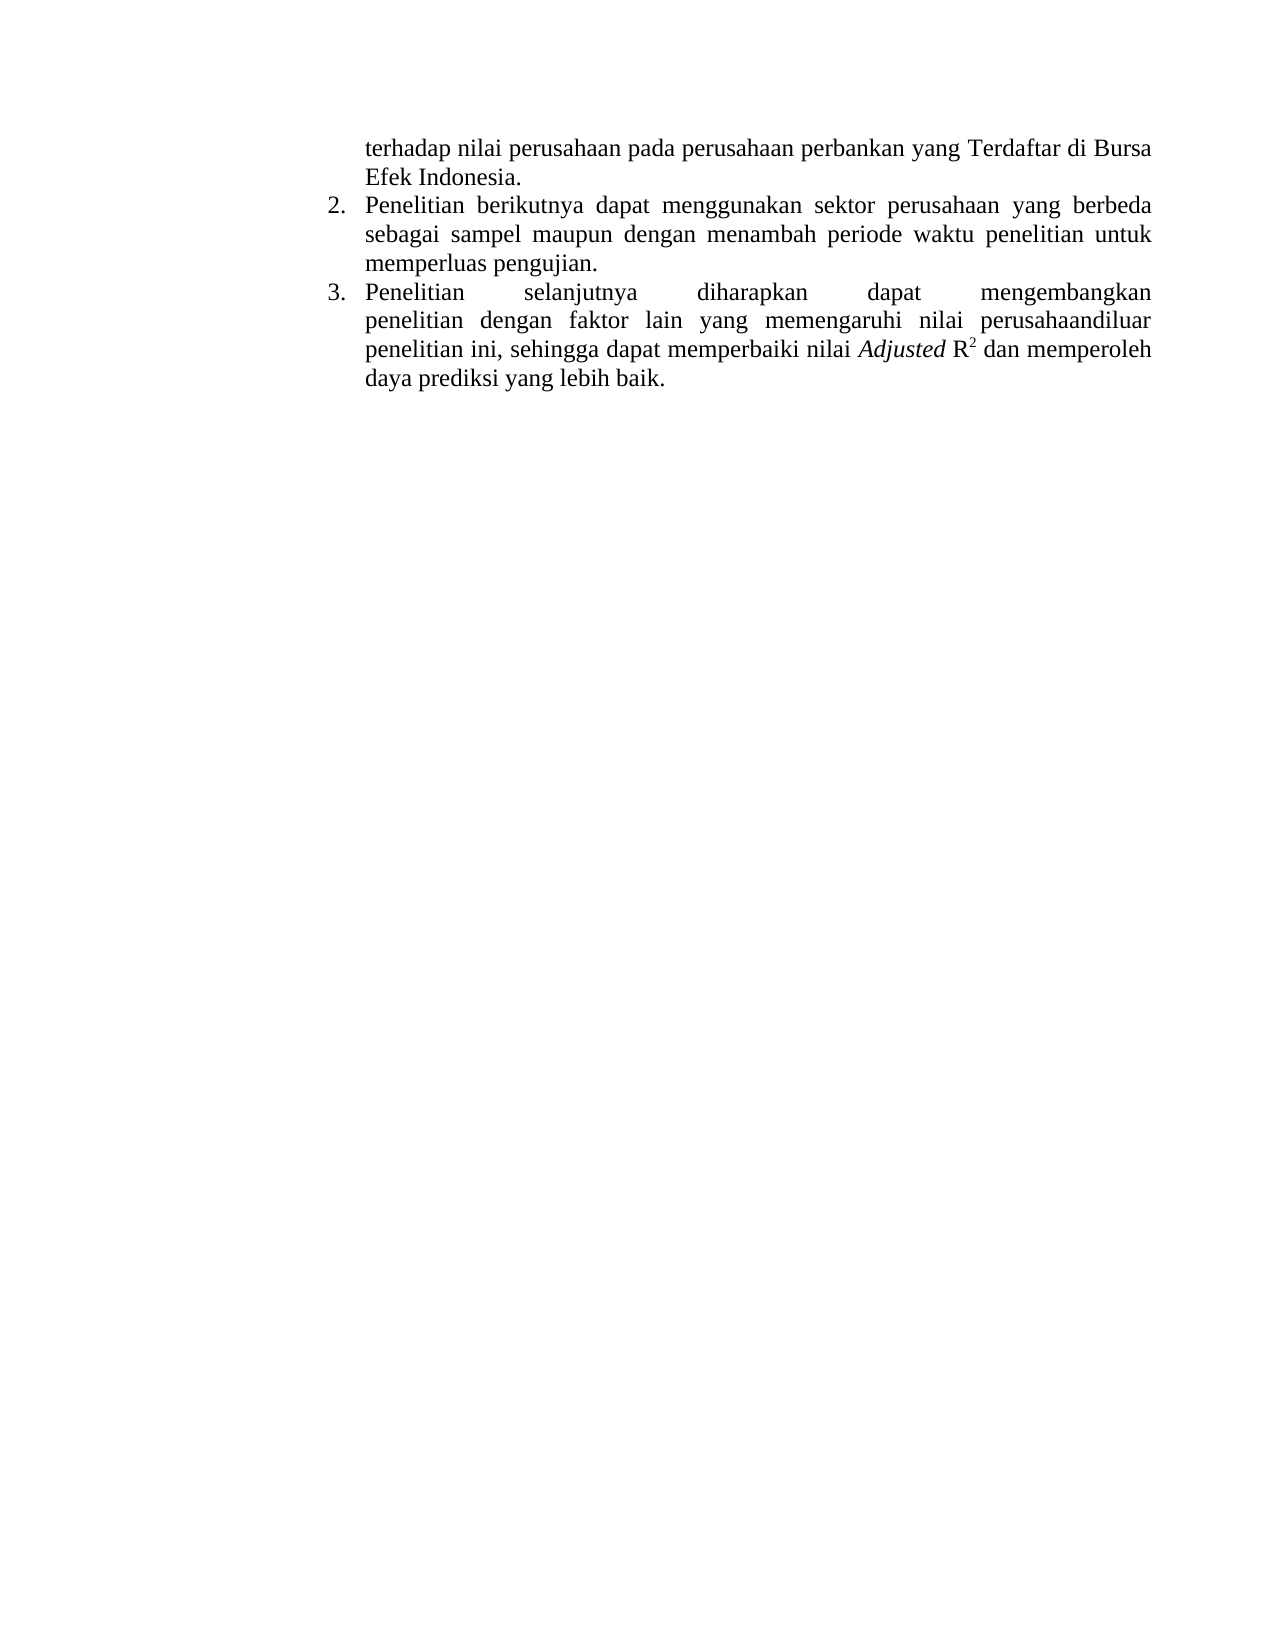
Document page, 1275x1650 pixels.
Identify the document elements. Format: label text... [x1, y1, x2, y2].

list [327, 133, 1152, 190]
list Penelitian selanjutnya diharapkan dapat mengembangkan penelitian dengan faktor lain yang memengaruhi nilai perusahaandiluar penelitian ini, sehingga dapat memperbaiki nilai Adjusted R2 dan memperoleh daya prediksi yang lebih baik. [327, 277, 1152, 392]
list Penelitian berikutnya dapat menggunakan sektor perusahaan yang berbeda sebagai sampel maupun dengan menambah periode waktu penelitian untuk memperluas pengujian. [327, 190, 1152, 277]
